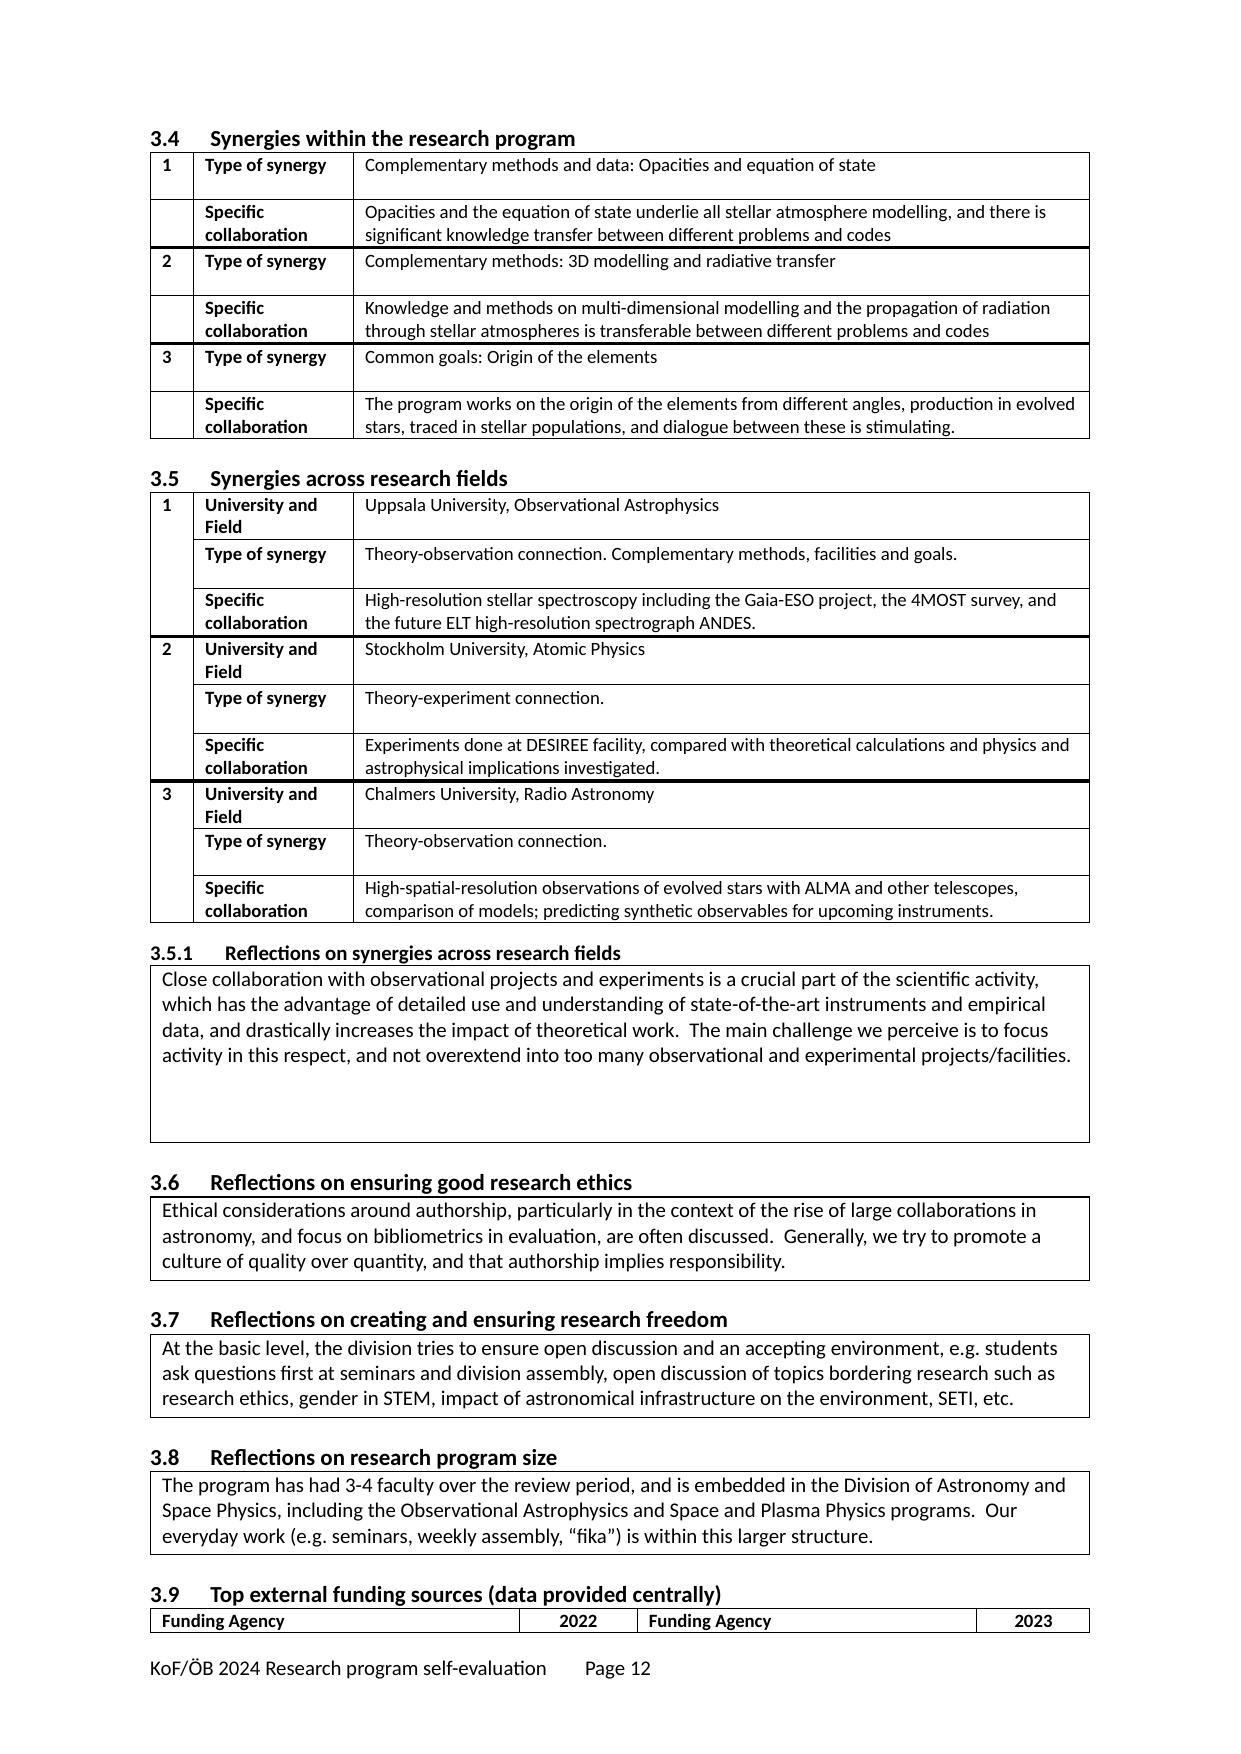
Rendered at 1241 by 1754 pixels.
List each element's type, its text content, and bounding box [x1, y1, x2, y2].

subtitle Reflections on ensuring good research ethics [150, 1168, 1090, 1196]
table_cell 3 [151, 345, 193, 391]
table_cell 2 [151, 638, 193, 779]
table_cell Specific collaboration [194, 734, 353, 779]
table_cell [151, 296, 193, 342]
table_header At the basic level, the division tries to ensure open discussion and an accepting environment, e.g. students ask questions first at seminars and division assembly, open discussion of topics bordering research such as research ethics, gender in STEM, impact of astronomical infrastructure on the environment, SETI, etc. [151, 1335, 1089, 1417]
table_cell Specific collaboration [194, 296, 353, 342]
table_cell Theory-experiment connection. [354, 685, 1089, 732]
table_cell 3 [151, 783, 193, 922]
table_cell Type of synergy [194, 540, 353, 588]
table_cell Specific collaboration [194, 392, 353, 438]
table_cell Experiments done at DESIREE facility, compared with theoretical calculations and physics and astrophysical implications investigated. [354, 734, 1089, 779]
table_cell [151, 200, 193, 246]
table_header Funding Agency [638, 1609, 976, 1632]
table_cell Stockholm University, Atomic Physics [354, 638, 1089, 683]
table_cell Type of synergy [194, 685, 353, 732]
table_cell Theory-observation connection. [354, 829, 1089, 875]
table_cell Specific collaboration [194, 876, 353, 922]
subtitle Top external funding sources (data provided centrally) [150, 1580, 1090, 1608]
table_header Uppsala University, Observational Astrophysics [354, 493, 1089, 539]
subtitle Synergies within the research program [150, 124, 1090, 152]
table_header 1 [151, 153, 193, 199]
table_header 2023 [977, 1609, 1089, 1632]
table_cell The program works on the origin of the elements from different angles, production in evolved stars, traced in stellar populations, and dialogue between these is stimulating. [354, 392, 1089, 438]
table_header 2022 [520, 1609, 637, 1632]
table_header Close collaboration with observational projects and experiments is a crucial part of the scientific activity, which has the advantage of detailed use and understanding of state-of-the-art instruments and empirical data, and drastically increases the impact of theoretical work. The main challenge we perceive is to focus activity in this respect, and not overextend into too many observational and experimental projects/facilities. [151, 966, 1089, 1142]
table_cell 2 [151, 249, 193, 295]
table_cell Specific collaboration [194, 200, 353, 246]
subtitle Synergies across research fields [150, 464, 1090, 492]
table_header University and Field [194, 493, 353, 539]
table_header 1 [151, 493, 193, 634]
table_cell Chalmers University, Radio Astronomy [354, 783, 1089, 828]
subtitle Reflections on creating and ensuring research freedom [150, 1306, 1090, 1334]
table_cell Type of synergy [194, 829, 353, 875]
table_cell Common goals: Origin of the elements [354, 345, 1089, 391]
table_header Ethical considerations around authorship, particularly in the context of the rise of large collaborations in astronomy, and focus on bibliometrics in evaluation, are often discussed. Generally, we try to promote a culture of quality over quantity, and that authorship implies responsibility. [151, 1198, 1089, 1279]
table_cell Type of synergy [194, 249, 353, 295]
table_cell Opacities and the equation of state underlie all stellar atmosphere modelling, and there is significant knowledge transfer between different problems and codes [354, 200, 1089, 246]
table_header The program has had 3-4 faculty over the review period, and is embedded in the Division of Astronomy and Space Physics, including the Observational Astrophysics and Space and Plasma Physics programs. Our everyday work (e.g. seminars, weekly assembly, “fika”) is within this larger structure. [151, 1472, 1089, 1554]
table_header Funding Agency [151, 1609, 519, 1632]
table_header Type of synergy [194, 153, 353, 199]
table_cell High-spatial-resolution observations of evolved stars with ALMA and other telescopes, comparison of models; predicting synthetic observables for upcoming instruments. [354, 876, 1089, 922]
table_cell Theory-observation connection. Complementary methods, facilities and goals. [354, 540, 1089, 588]
table_header Complementary methods and data: Opacities and equation of state [354, 153, 1089, 199]
table_cell Complementary methods: 3D modelling and radiative transfer [354, 249, 1089, 295]
table_cell Type of synergy [194, 345, 353, 391]
table_cell University and Field [194, 638, 353, 683]
table_cell [151, 392, 193, 438]
subtitle Reflections on research program size [150, 1443, 1090, 1471]
table_cell University and Field [194, 783, 353, 828]
table_cell Knowledge and methods on multi-dimensional modelling and the propagation of radiation through stellar atmospheres is transferable between different problems and codes [354, 296, 1089, 342]
table_cell High-resolution stellar spectroscopy including the Gaia-ESO project, the 4MOST survey, and the future ELT high-resolution spectrograph ANDES. [354, 589, 1089, 634]
table_cell Specific collaboration [194, 589, 353, 634]
subtitle Reflections on synergies across research fields [150, 940, 1090, 965]
